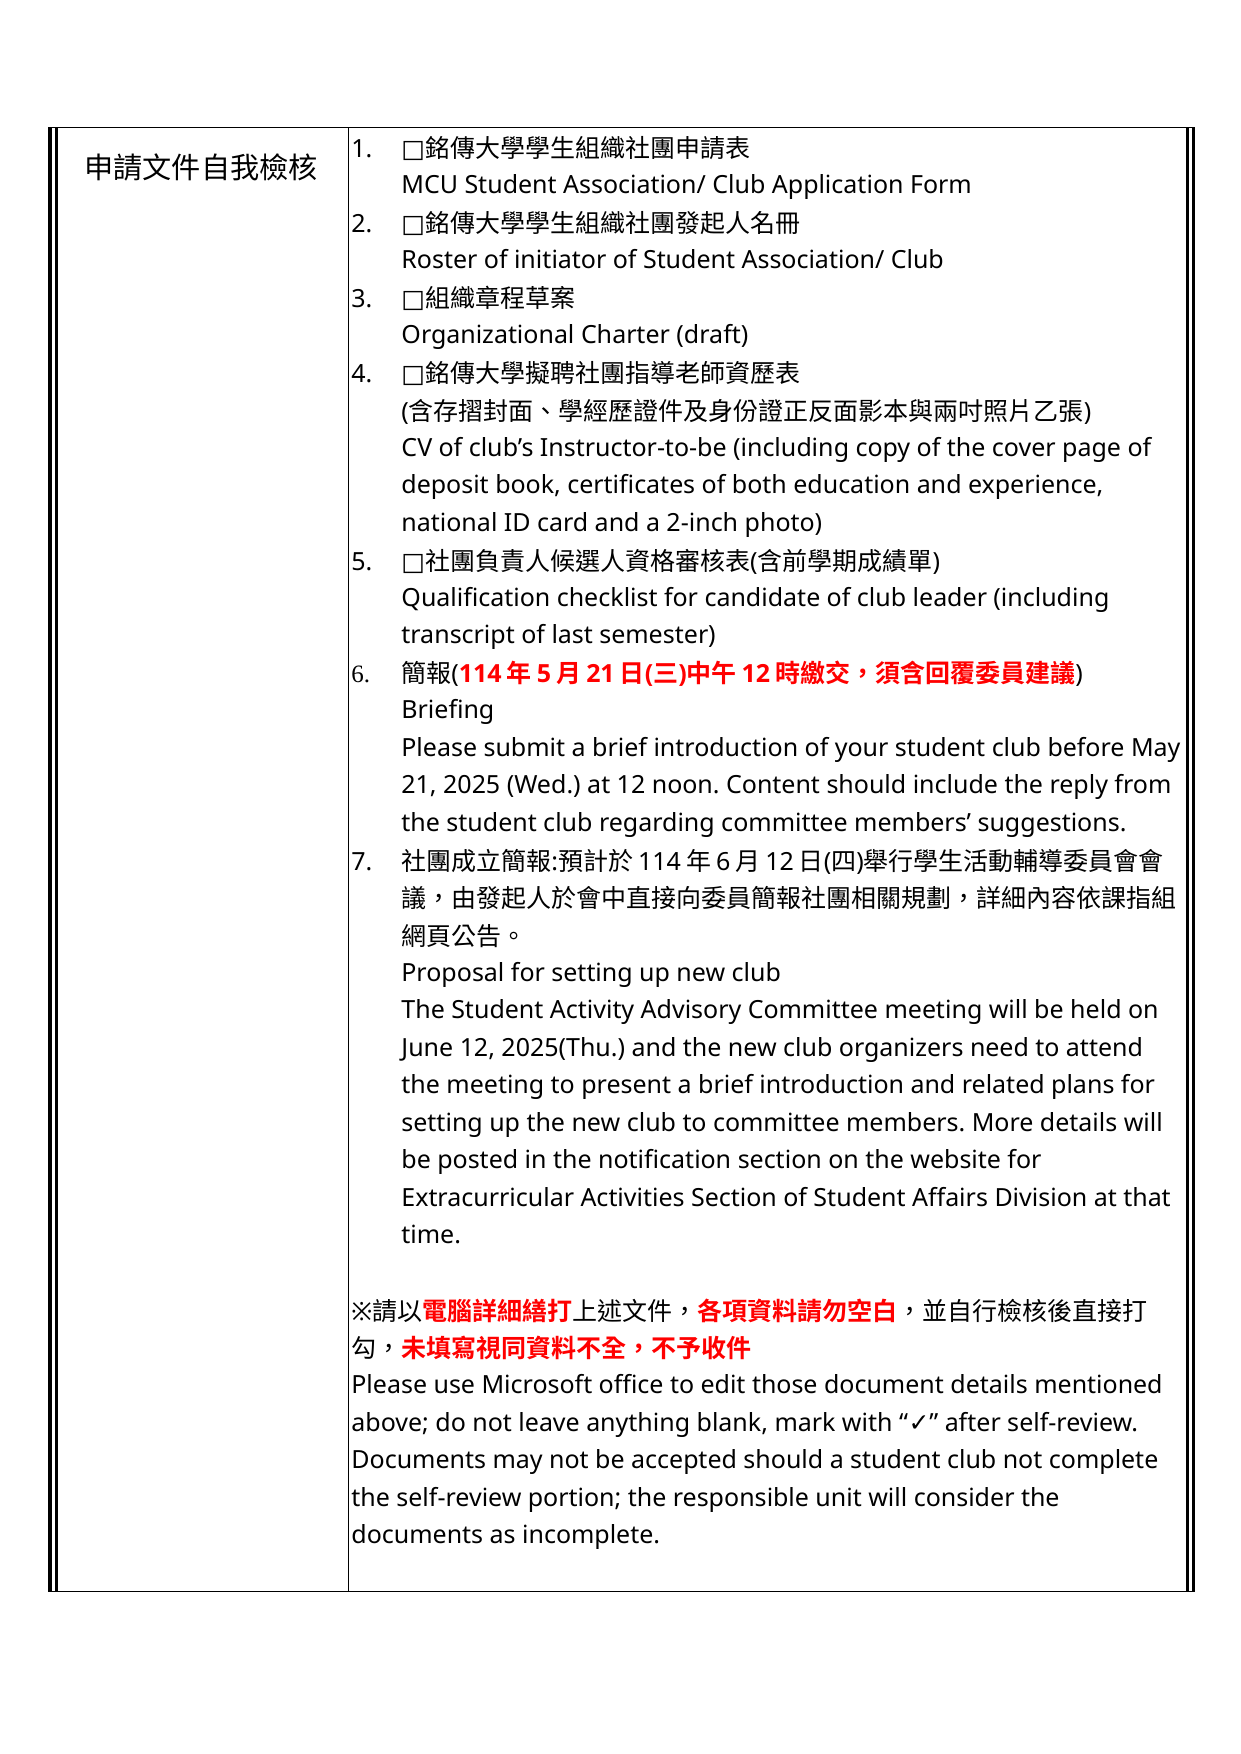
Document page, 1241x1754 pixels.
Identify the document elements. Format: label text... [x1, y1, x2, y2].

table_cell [349, 128, 1186, 1591]
table_cell 申請文件自我檢核 [58, 128, 348, 1591]
